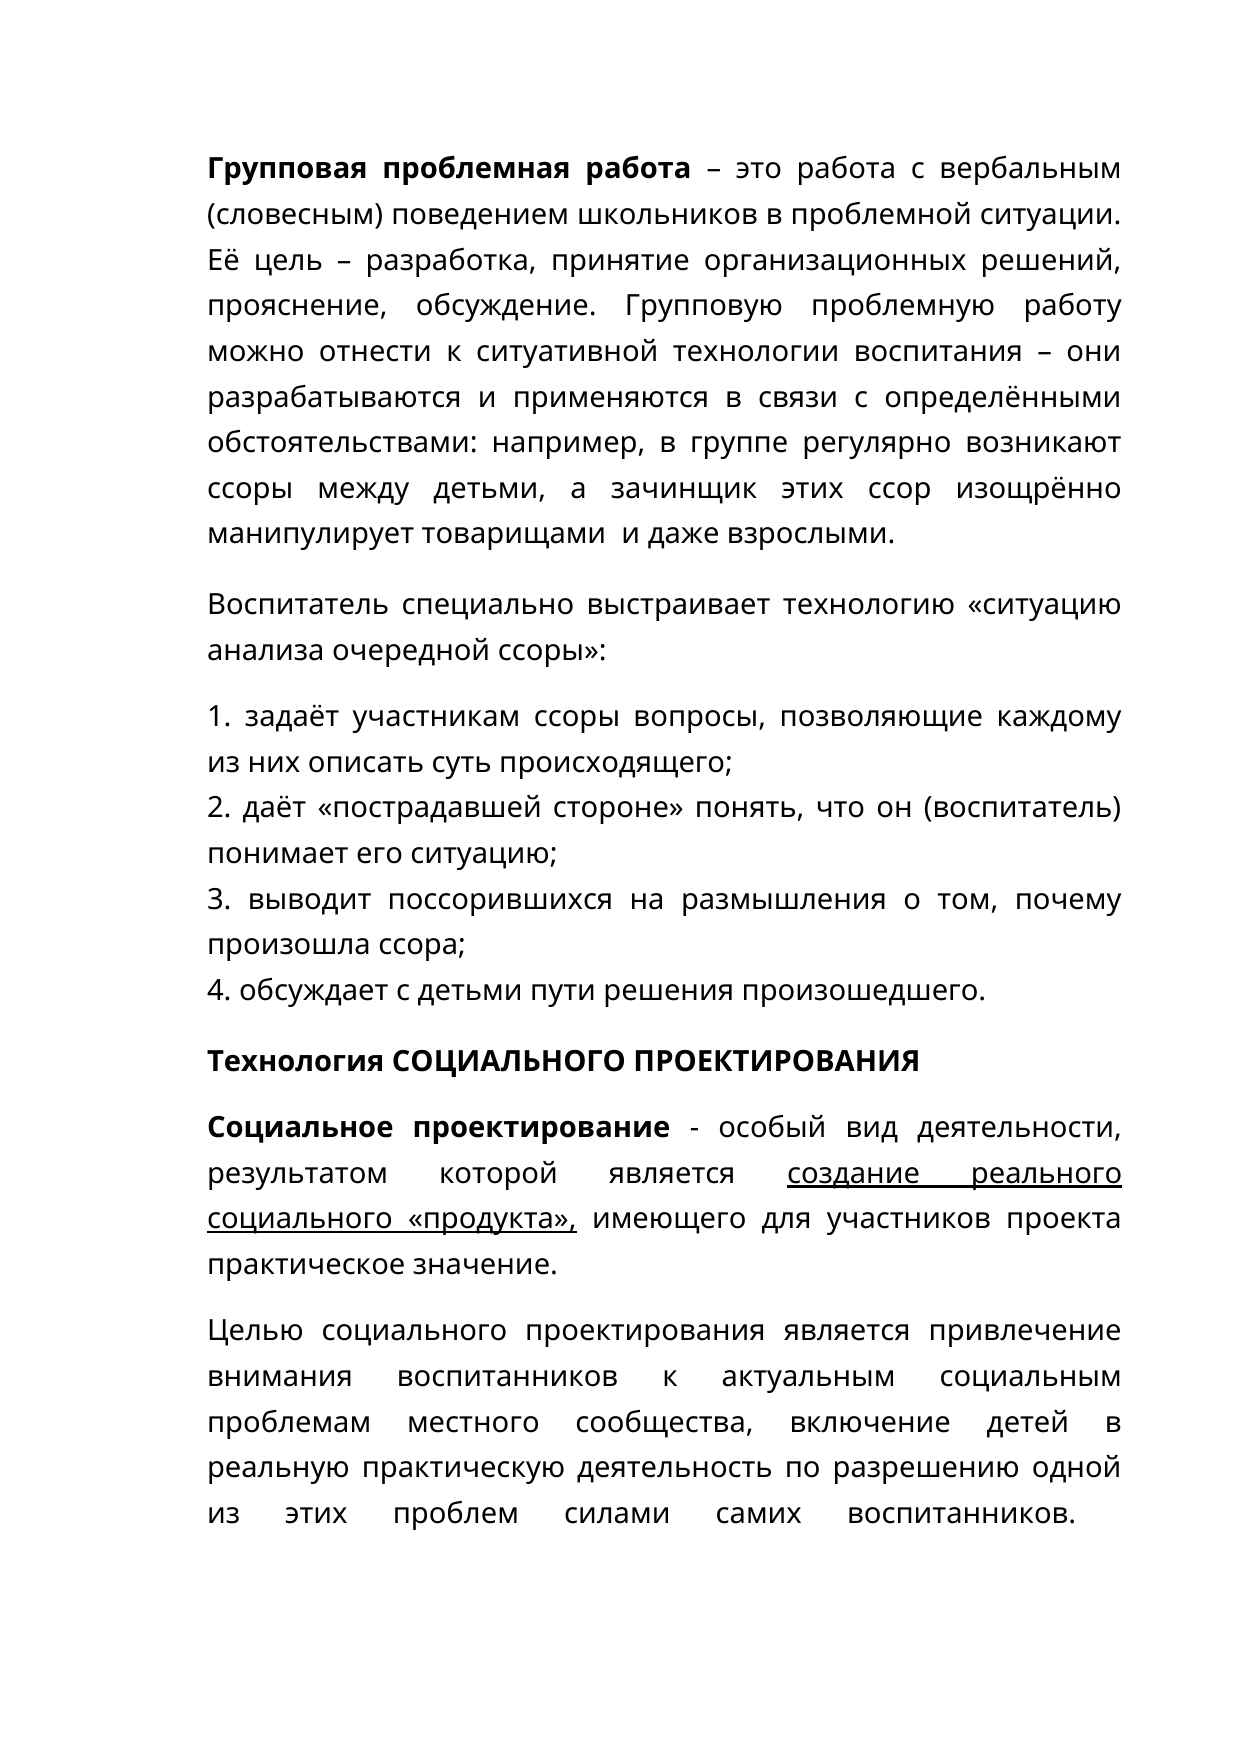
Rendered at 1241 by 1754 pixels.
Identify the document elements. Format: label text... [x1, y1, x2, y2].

text Воспитатель специально выстраивает технологию «ситуацию анализа очередной ссоры»: [207, 583, 1122, 669]
text 3. выводит поссорившихся на размышления о том, почему произошла ссора; [207, 878, 1122, 963]
text 2. даёт «пострадавшей стороне» понять, что он (воспитатель) понимает его ситуацию; [207, 787, 1122, 872]
text Целью социального проектирования является привлечение внимания воспитанников к актуальным социальным проблемам местного сообщества, включение детей в реальную практическую деятельность по разрешению одной из этих проблем силами самих воспитанников. [207, 1309, 1122, 1568]
text 4. обсуждает с детьми пути решения произошедшего. [207, 969, 1122, 1009]
text Групповая проблемная работа – это работа с вербальным (словесным) поведением школьников в проблемной ситуации. Её цель – разработка, принятие организационных решений, прояснение, обсуждение. Групповую проблемную работу можно отнести к ситуативной технологии воспитания – они разрабатываются и применяются в связи с определёнными обстоятельствами: например, в группе регулярно возникают ссоры между детьми, а зачинщик этих ссор изощрённо манипулирует товарищами и даже взрослыми. [207, 148, 1122, 552]
text 1. задаёт участникам ссоры вопросы, позволяющие каждому из них описать суть происходящего; [207, 695, 1122, 781]
text Социальное проектирование - особый вид деятельности, результатом которой является создание реального социального «продукта», имеющего для участников проекта практическое значение. [207, 1106, 1122, 1283]
text Технология СОЦИАЛЬНОГО ПРОЕКТИРОВАНИЯ [207, 1040, 1122, 1079]
